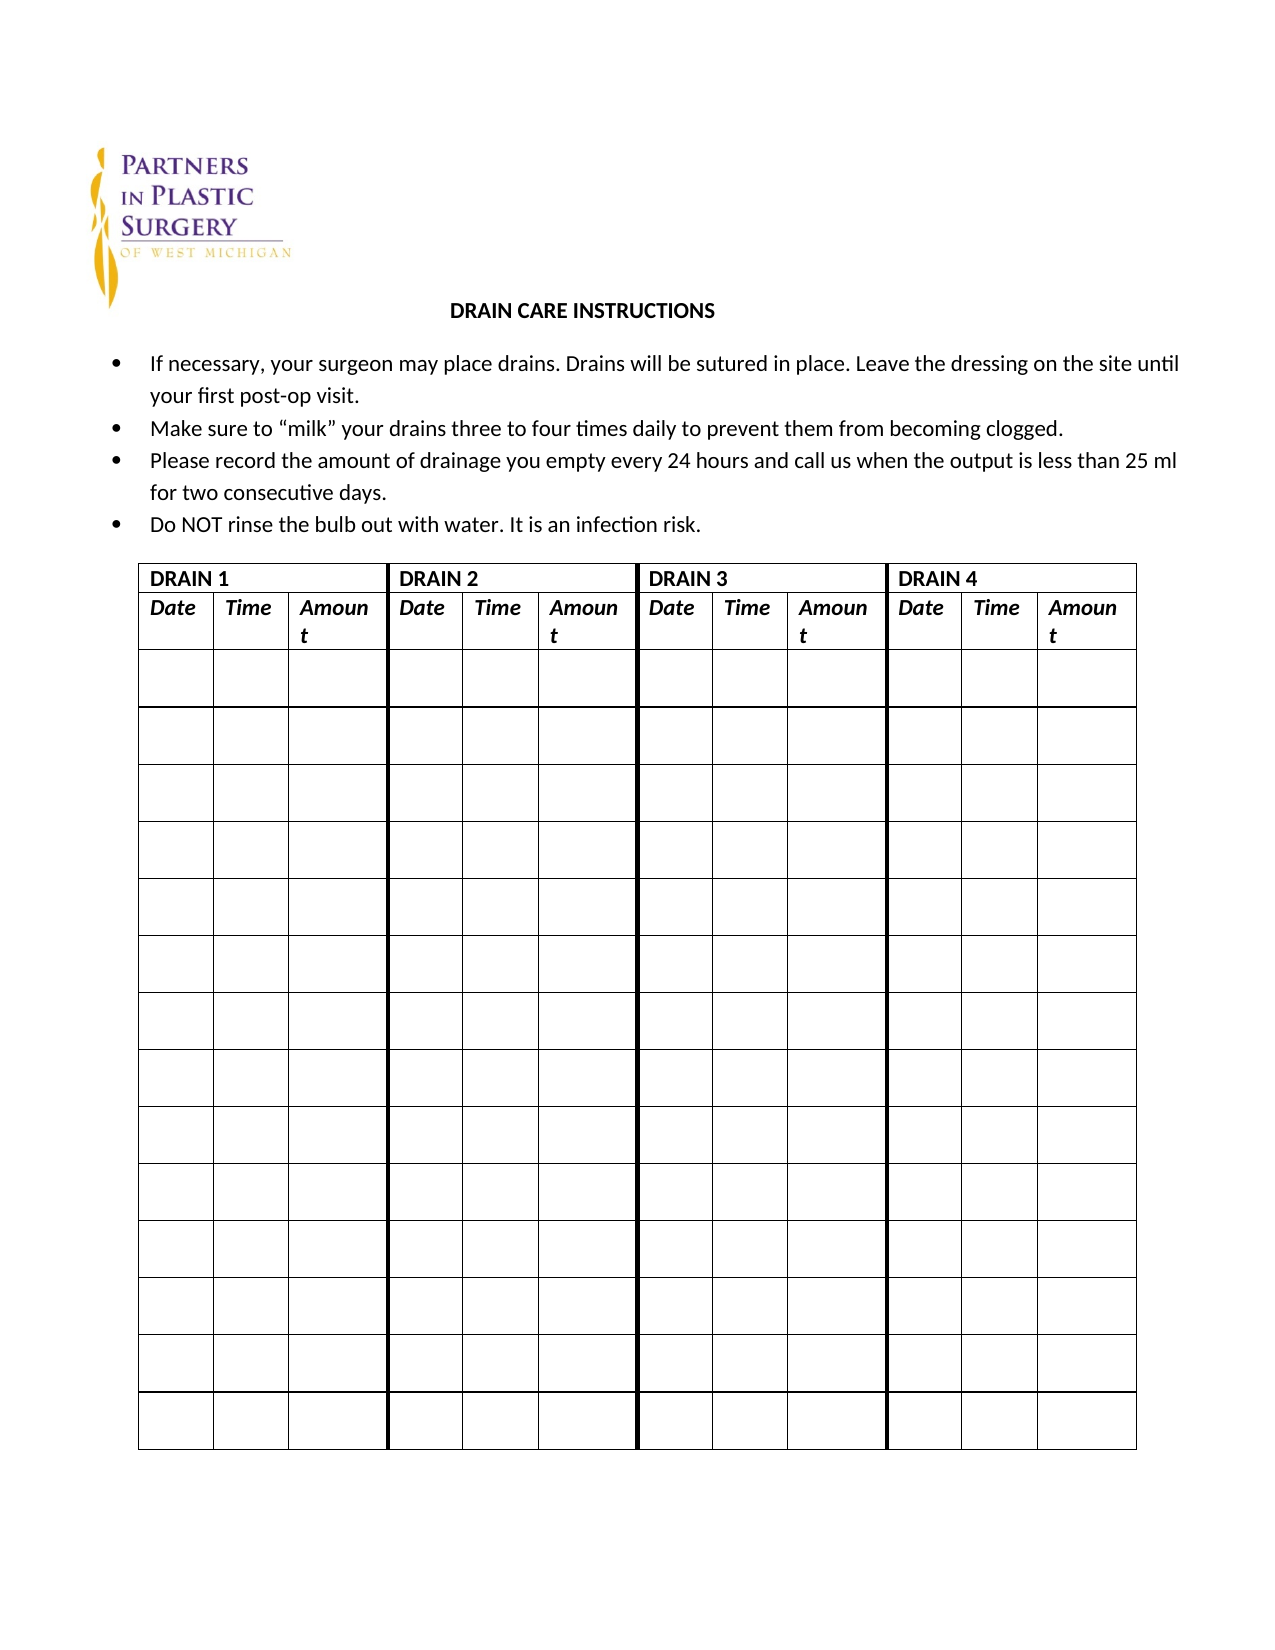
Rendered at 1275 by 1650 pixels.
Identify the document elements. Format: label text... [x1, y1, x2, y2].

table_cell Amount [1038, 593, 1136, 649]
list Do NOT rinse the bulb out with water. It is an infection risk. [112, 510, 1200, 538]
table_cell [139, 1107, 213, 1163]
table_cell [1038, 708, 1136, 763]
table_cell [289, 1164, 386, 1220]
table_cell [788, 1393, 885, 1448]
table_cell [289, 765, 386, 821]
table_cell Amount [539, 593, 635, 649]
table_cell [214, 708, 288, 763]
table_cell Date [640, 593, 712, 649]
table_cell [889, 1050, 961, 1106]
table_cell [962, 1107, 1037, 1163]
table_cell [788, 1221, 885, 1277]
table_cell [390, 1164, 462, 1220]
table_cell [390, 993, 462, 1049]
table_cell Time [463, 593, 538, 649]
table_cell [390, 936, 462, 992]
table_cell [139, 1393, 213, 1448]
table_cell [640, 650, 712, 706]
table_cell [289, 1107, 386, 1163]
table_cell [713, 650, 787, 706]
table_cell [788, 879, 885, 935]
table_cell [463, 1393, 538, 1448]
table_cell [214, 1335, 288, 1391]
table_cell [463, 879, 538, 935]
table_cell [889, 936, 961, 992]
table_cell [1038, 1221, 1136, 1277]
table_cell [640, 822, 712, 878]
table_cell [962, 1335, 1037, 1391]
table_cell [788, 1107, 885, 1163]
table_cell [788, 765, 885, 821]
table_cell [539, 1335, 635, 1391]
table_cell [289, 822, 386, 878]
table_cell [139, 993, 213, 1049]
table_cell [788, 936, 885, 992]
table_cell [139, 1050, 213, 1106]
table_cell [1038, 993, 1136, 1049]
table_cell [788, 1050, 885, 1106]
table_cell [289, 1221, 386, 1277]
table_cell [214, 765, 288, 821]
table_cell [539, 822, 635, 878]
table_cell [1038, 1107, 1136, 1163]
table_cell [539, 936, 635, 992]
table_header DRAIN 2 [390, 564, 635, 592]
table_cell [889, 1221, 961, 1277]
table_cell [962, 1221, 1037, 1277]
table_cell [289, 879, 386, 935]
table_cell [390, 708, 462, 763]
table_cell [713, 1278, 787, 1334]
table_cell [463, 1221, 538, 1277]
table_cell [962, 1278, 1037, 1334]
table_cell [1038, 879, 1136, 935]
table_cell [463, 1050, 538, 1106]
table_cell [390, 1221, 462, 1277]
table_cell [214, 822, 288, 878]
table_cell [214, 1278, 288, 1334]
list Make sure to “milk” your drains three to four times daily to prevent them from becoming clogged. [112, 414, 1200, 442]
table_cell [962, 822, 1037, 878]
table_header DRAIN 1 [139, 564, 386, 592]
table_cell [713, 879, 787, 935]
table_cell [640, 1221, 712, 1277]
table_cell [539, 1393, 635, 1448]
table_cell [640, 993, 712, 1049]
table_cell [788, 1335, 885, 1391]
table_cell [889, 1335, 961, 1391]
table_cell [289, 993, 386, 1049]
table_cell [214, 993, 288, 1049]
table_cell [539, 1164, 635, 1220]
table_cell [889, 1278, 961, 1334]
table_cell Time [962, 593, 1037, 649]
table_cell [889, 650, 961, 706]
table_cell [962, 650, 1037, 706]
table_cell [713, 1164, 787, 1220]
table_cell [390, 765, 462, 821]
table_cell [214, 1393, 288, 1448]
table_cell [214, 1050, 288, 1106]
table_cell [214, 1164, 288, 1220]
table_cell [289, 1393, 386, 1448]
table_cell [962, 708, 1037, 763]
table_cell [962, 993, 1037, 1049]
table_cell [962, 879, 1037, 935]
table_cell [1038, 1050, 1136, 1106]
table_cell [788, 993, 885, 1049]
table_cell [640, 879, 712, 935]
table_cell [713, 1335, 787, 1391]
table_cell [289, 650, 386, 706]
table_cell [640, 1107, 712, 1163]
list If necessary, your surgeon may place drains. Drains will be sutured in place. Leave the dressing on the site until your first post-op visit. [112, 349, 1200, 409]
table_cell [640, 1335, 712, 1391]
table_cell [463, 650, 538, 706]
table_cell [139, 708, 213, 763]
table_cell Date [390, 593, 462, 649]
table_cell [1038, 1335, 1136, 1391]
table_cell [463, 1107, 538, 1163]
table_cell [1038, 650, 1136, 706]
table_cell [139, 1164, 213, 1220]
table_cell [463, 1335, 538, 1391]
table_cell [889, 708, 961, 763]
table_cell [539, 1107, 635, 1163]
table_cell [390, 879, 462, 935]
table_cell [463, 936, 538, 992]
table_cell [713, 936, 787, 992]
table_cell [390, 1278, 462, 1334]
list Please record the amount of drainage you empty every 24 hours and call us when the output is less than 25 ml for two consecutive days. [112, 446, 1200, 506]
table_cell [962, 1393, 1037, 1448]
table_cell [640, 765, 712, 821]
table_cell [962, 1164, 1037, 1220]
table_cell [1038, 765, 1136, 821]
table_cell Time [214, 593, 288, 649]
table_cell [889, 822, 961, 878]
table_cell [788, 822, 885, 878]
table_cell [289, 1050, 386, 1106]
table_cell [390, 822, 462, 878]
table_cell [539, 1221, 635, 1277]
table_cell [713, 765, 787, 821]
table_cell [713, 1050, 787, 1106]
table_cell [1038, 1278, 1136, 1334]
table_cell [289, 936, 386, 992]
table_cell [390, 650, 462, 706]
table_cell [640, 1278, 712, 1334]
table_cell [640, 708, 712, 763]
table_cell [889, 1107, 961, 1163]
table_cell [713, 993, 787, 1049]
table_cell [139, 1335, 213, 1391]
table_cell [463, 765, 538, 821]
table_cell [289, 1335, 386, 1391]
picture [75, 131, 303, 319]
table_cell [889, 1164, 961, 1220]
table_cell [640, 1164, 712, 1220]
table_cell Amount [289, 593, 386, 649]
table_cell [214, 1107, 288, 1163]
table_cell [788, 1164, 885, 1220]
table_cell [1038, 1164, 1136, 1220]
table_cell [962, 936, 1037, 992]
table_cell [463, 1164, 538, 1220]
table_cell [463, 993, 538, 1049]
table_cell [889, 1393, 961, 1448]
text DRAIN CARE INSTRUCTIONS [75, 131, 1200, 324]
table_cell Amount [788, 593, 885, 649]
table_cell [889, 765, 961, 821]
table_cell [214, 1221, 288, 1277]
table_cell [962, 765, 1037, 821]
table_cell [713, 1107, 787, 1163]
table_cell [539, 708, 635, 763]
table_header DRAIN 3 [640, 564, 885, 592]
table_cell [139, 879, 213, 935]
table_cell [463, 822, 538, 878]
table_cell [539, 1050, 635, 1106]
table_cell [539, 993, 635, 1049]
table_cell Date [139, 593, 213, 649]
table_cell [640, 1050, 712, 1106]
table_cell [539, 765, 635, 821]
table_cell [713, 708, 787, 763]
table_cell [713, 1221, 787, 1277]
table_cell [640, 936, 712, 992]
table_header DRAIN 4 [889, 564, 1136, 592]
table_cell [289, 708, 386, 763]
table_cell [139, 1221, 213, 1277]
table_cell [788, 1278, 885, 1334]
table_cell [539, 650, 635, 706]
table_cell [139, 1278, 213, 1334]
table_cell [390, 1107, 462, 1163]
table_cell [139, 822, 213, 878]
table_cell [463, 1278, 538, 1334]
table_cell [539, 1278, 635, 1334]
table_cell [289, 1278, 386, 1334]
table_cell Date [889, 593, 961, 649]
table_cell [139, 765, 213, 821]
table_cell [788, 650, 885, 706]
table_cell [640, 1393, 712, 1448]
table_cell [214, 936, 288, 992]
table_cell [390, 1335, 462, 1391]
table_cell [463, 708, 538, 763]
table_cell [539, 879, 635, 935]
table_cell [390, 1393, 462, 1448]
table_cell [214, 650, 288, 706]
table_cell [889, 993, 961, 1049]
table_cell [889, 879, 961, 935]
table_cell [962, 1050, 1037, 1106]
table_cell Time [713, 593, 787, 649]
table_cell [214, 879, 288, 935]
table_cell [1038, 936, 1136, 992]
table_cell [788, 708, 885, 763]
table_cell [390, 1050, 462, 1106]
table_cell [713, 1393, 787, 1448]
table_cell [139, 936, 213, 992]
table_cell [1038, 822, 1136, 878]
table_cell [1038, 1393, 1136, 1448]
table_cell [713, 822, 787, 878]
table_cell [139, 650, 213, 706]
